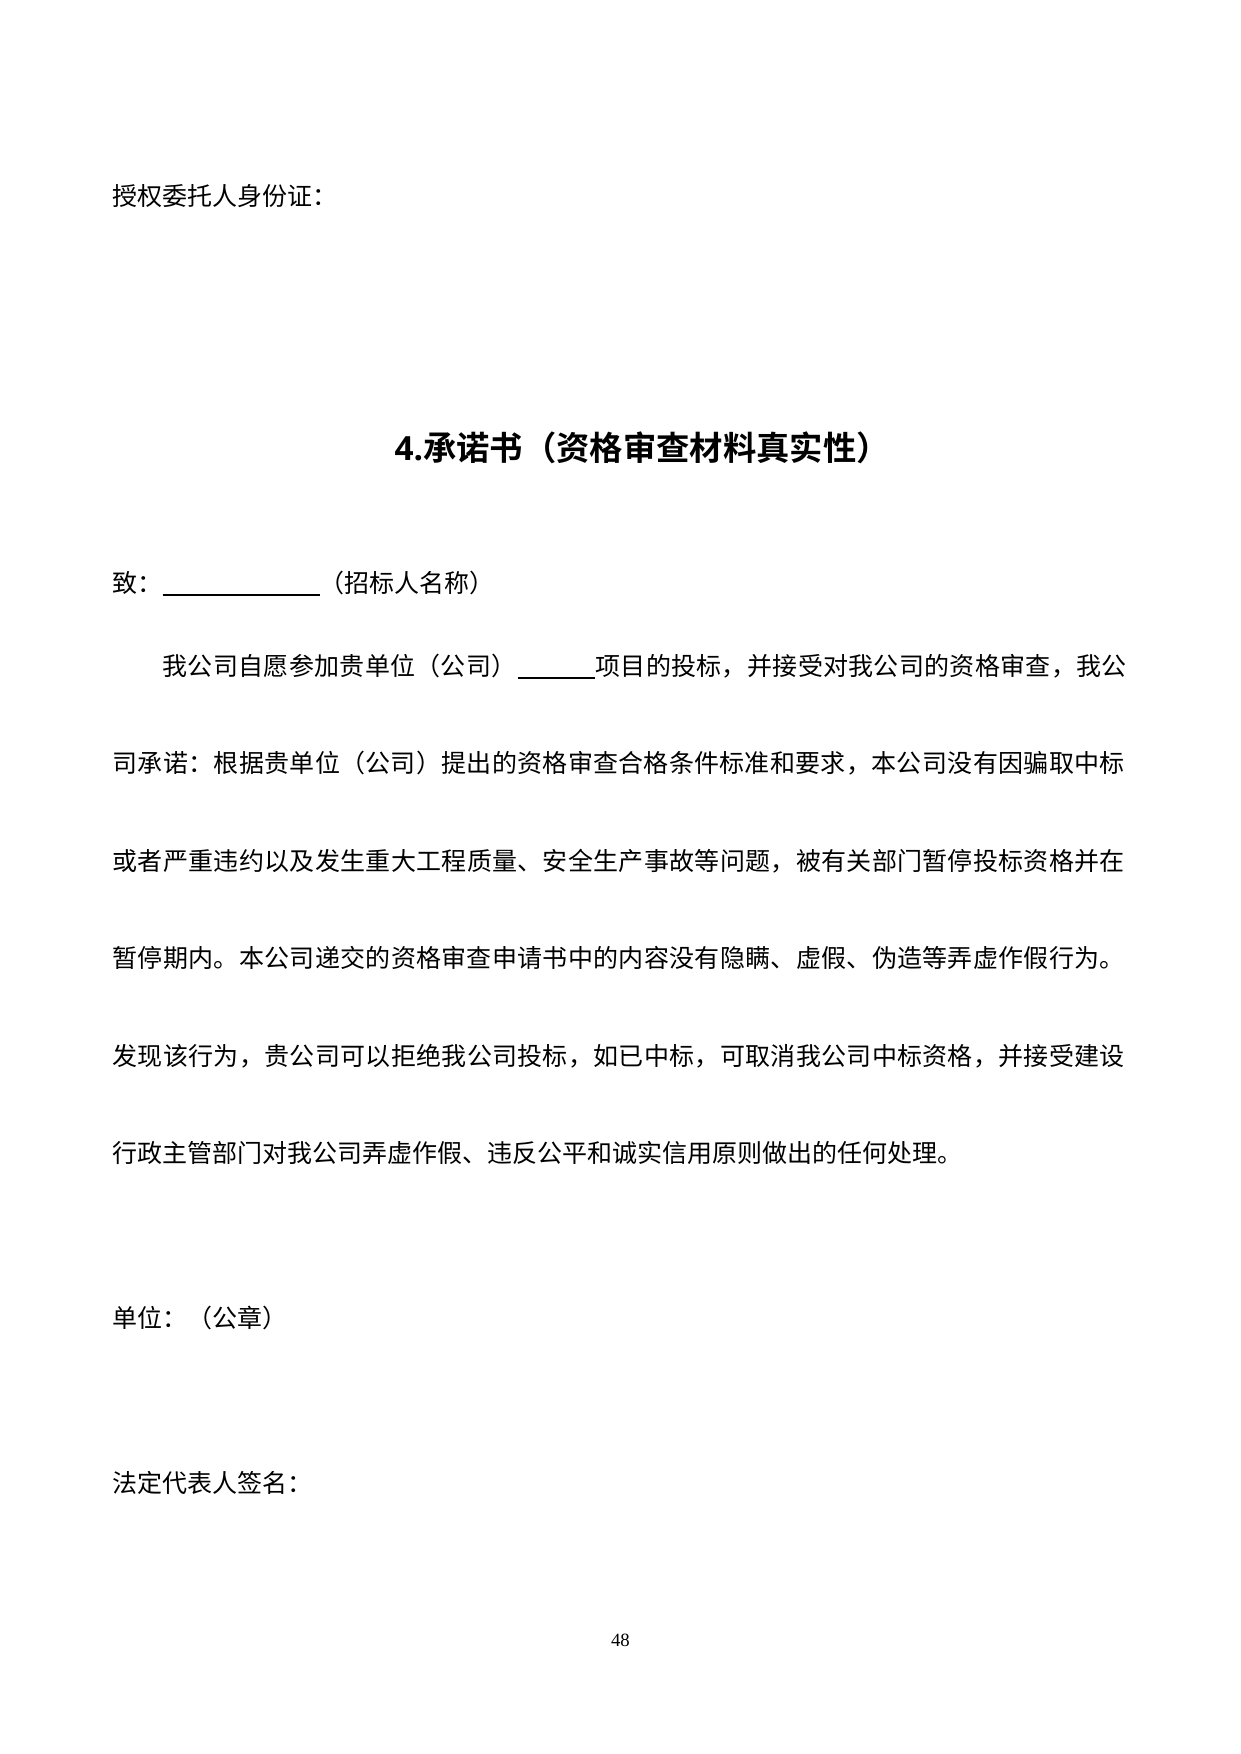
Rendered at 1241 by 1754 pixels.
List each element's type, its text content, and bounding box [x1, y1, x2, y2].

subtitle 4.承诺书（资格审查材料真实性） [156, 414, 1128, 479]
text 授权委托人身份证： [112, 162, 1128, 227]
text 单位：（公章） [112, 1284, 1128, 1349]
text 致： （招标人名称） [112, 549, 1128, 614]
text 我公司自愿参加贵单位（公司） 项目的投标，并接受对我公司的资格审查，我公司承诺：根据贵单位（公司）提出的资格审查合格条件标准和要求，本公司没有因骗取中标或者严重违约以及发生重大工程质量、安全生产事故等问题，被有关部门暂停投标资格并在暂停期内。本公司递交的资格审查申请书中的内容没有隐瞒、虚假、伪造等弄虚作假行为。发现该行为，贵公司可以拒绝我公司投标，如已中标，可取消我公司中标资格，并接受建设行政主管部门对我公司弄虚作假、违反公平和诚实信用原则做出的任何处理。 [112, 632, 1128, 1184]
text 法定代表人签名： [112, 1449, 1128, 1514]
